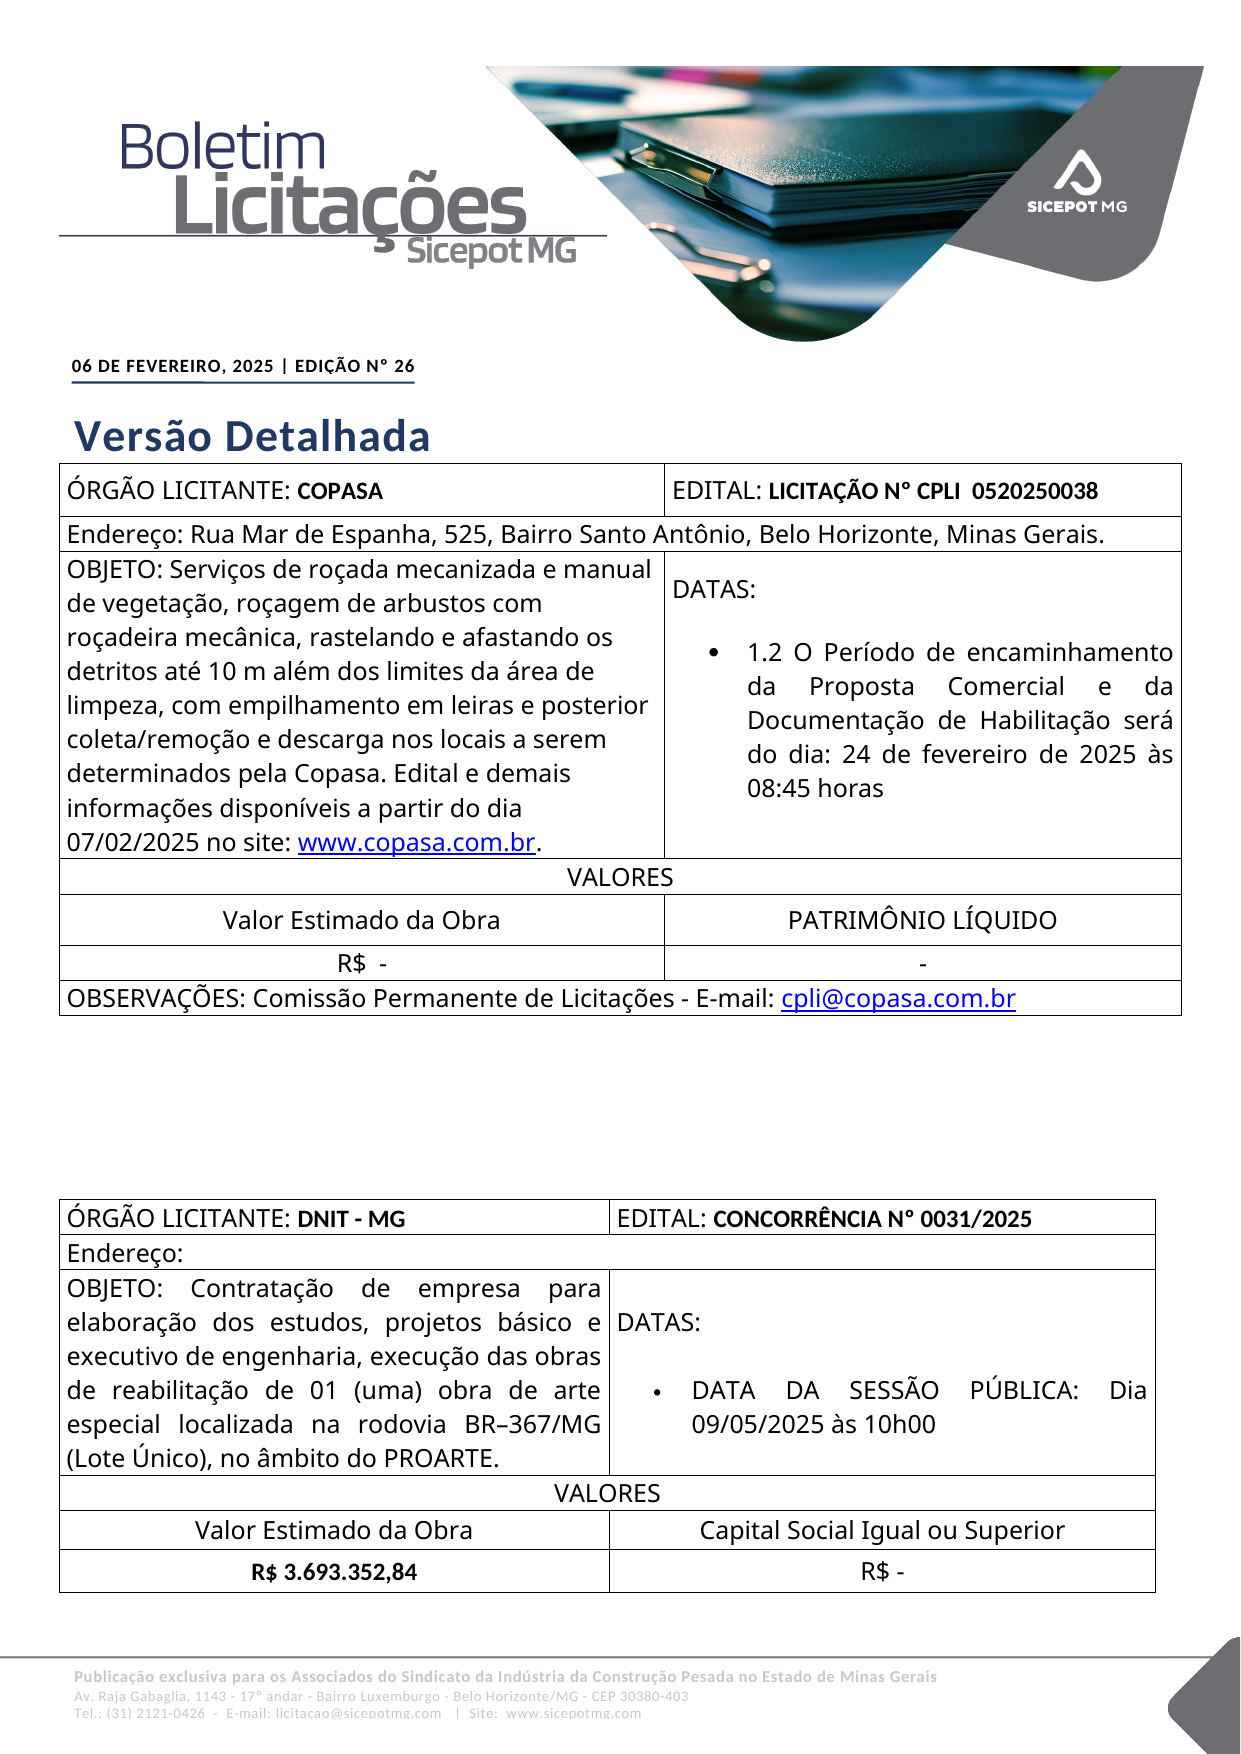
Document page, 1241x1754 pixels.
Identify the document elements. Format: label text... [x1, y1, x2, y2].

table_cell R$ - [610, 1550, 1155, 1592]
table_cell OBJETO: Serviços de roçada mecanizada e manual de vegetação, roçagem de arbustos com roçadeira mecânica, rastelando e afastando os detritos até 10 m além dos limites da área de limpeza, com empilhamento em leiras e posterior coleta/remoção e descarga nos locais a serem determinados pela Copasa. Edital e demais informações disponíveis a partir do dia 07/02/2025 no site: www.copasa.com.br. [60, 552, 664, 858]
table_cell Valor Estimado da Obra [60, 1511, 609, 1549]
table_cell DATAS: DATA DA SESSÃO PÚBLICA: Dia 09/05/2025 às 10h00 [610, 1270, 1155, 1475]
text Versão Detalhada [74, 407, 1181, 462]
table_cell Capital Social Igual ou Superior [610, 1511, 1155, 1549]
picture [0, 1637, 1241, 1754]
table_header ÓRGÃO LICITANTE: COPASA [60, 464, 664, 516]
table_header EDITAL: CONCORRÊNCIA Nº 0031/2025 [610, 1200, 1155, 1234]
table_cell Endereço: Rua Mar de Espanha, 525, Bairro Santo Antônio, Belo Horizonte, Minas Gerais. [60, 517, 1181, 551]
table_cell OBSERVAÇÕES: Comissão Permanente de Licitações - E-mail: cpli@copasa.com.br [60, 981, 1181, 1015]
table_cell Valor Estimado da Obra [60, 895, 664, 945]
table_cell - [665, 946, 1181, 980]
picture [59, 66, 1207, 342]
table_cell VALORES [60, 859, 1181, 893]
table_header ÓRGÃO LICITANTE: DNIT - MG [60, 1200, 609, 1234]
table_cell OBJETO: Contratação de empresa para elaboração dos estudos, projetos básico e executivo de engenharia, execução das obras de reabilitação de 01 (uma) obra de arte especial localizada na rodovia BR–367/MG (Lote Único), no âmbito do PROARTE. [60, 1270, 609, 1475]
table_cell PATRIMÔNIO LÍQUIDO [665, 895, 1181, 945]
table_cell R$ 3.693.352,84 [60, 1550, 609, 1592]
table_header EDITAL: LICITAÇÃO Nº CPLI 0520250038 [665, 464, 1181, 516]
table_cell R$- [60, 946, 664, 980]
table_cell Endereço: [60, 1235, 1155, 1269]
table_cell VALORES [60, 1476, 1155, 1510]
table_cell DATAS: 1.2 O Período de encaminhamento da Proposta Comercial e da Documentação de Habilitação será do dia: 24 de fevereiro de 2025 às 08:45 horas [665, 552, 1181, 858]
